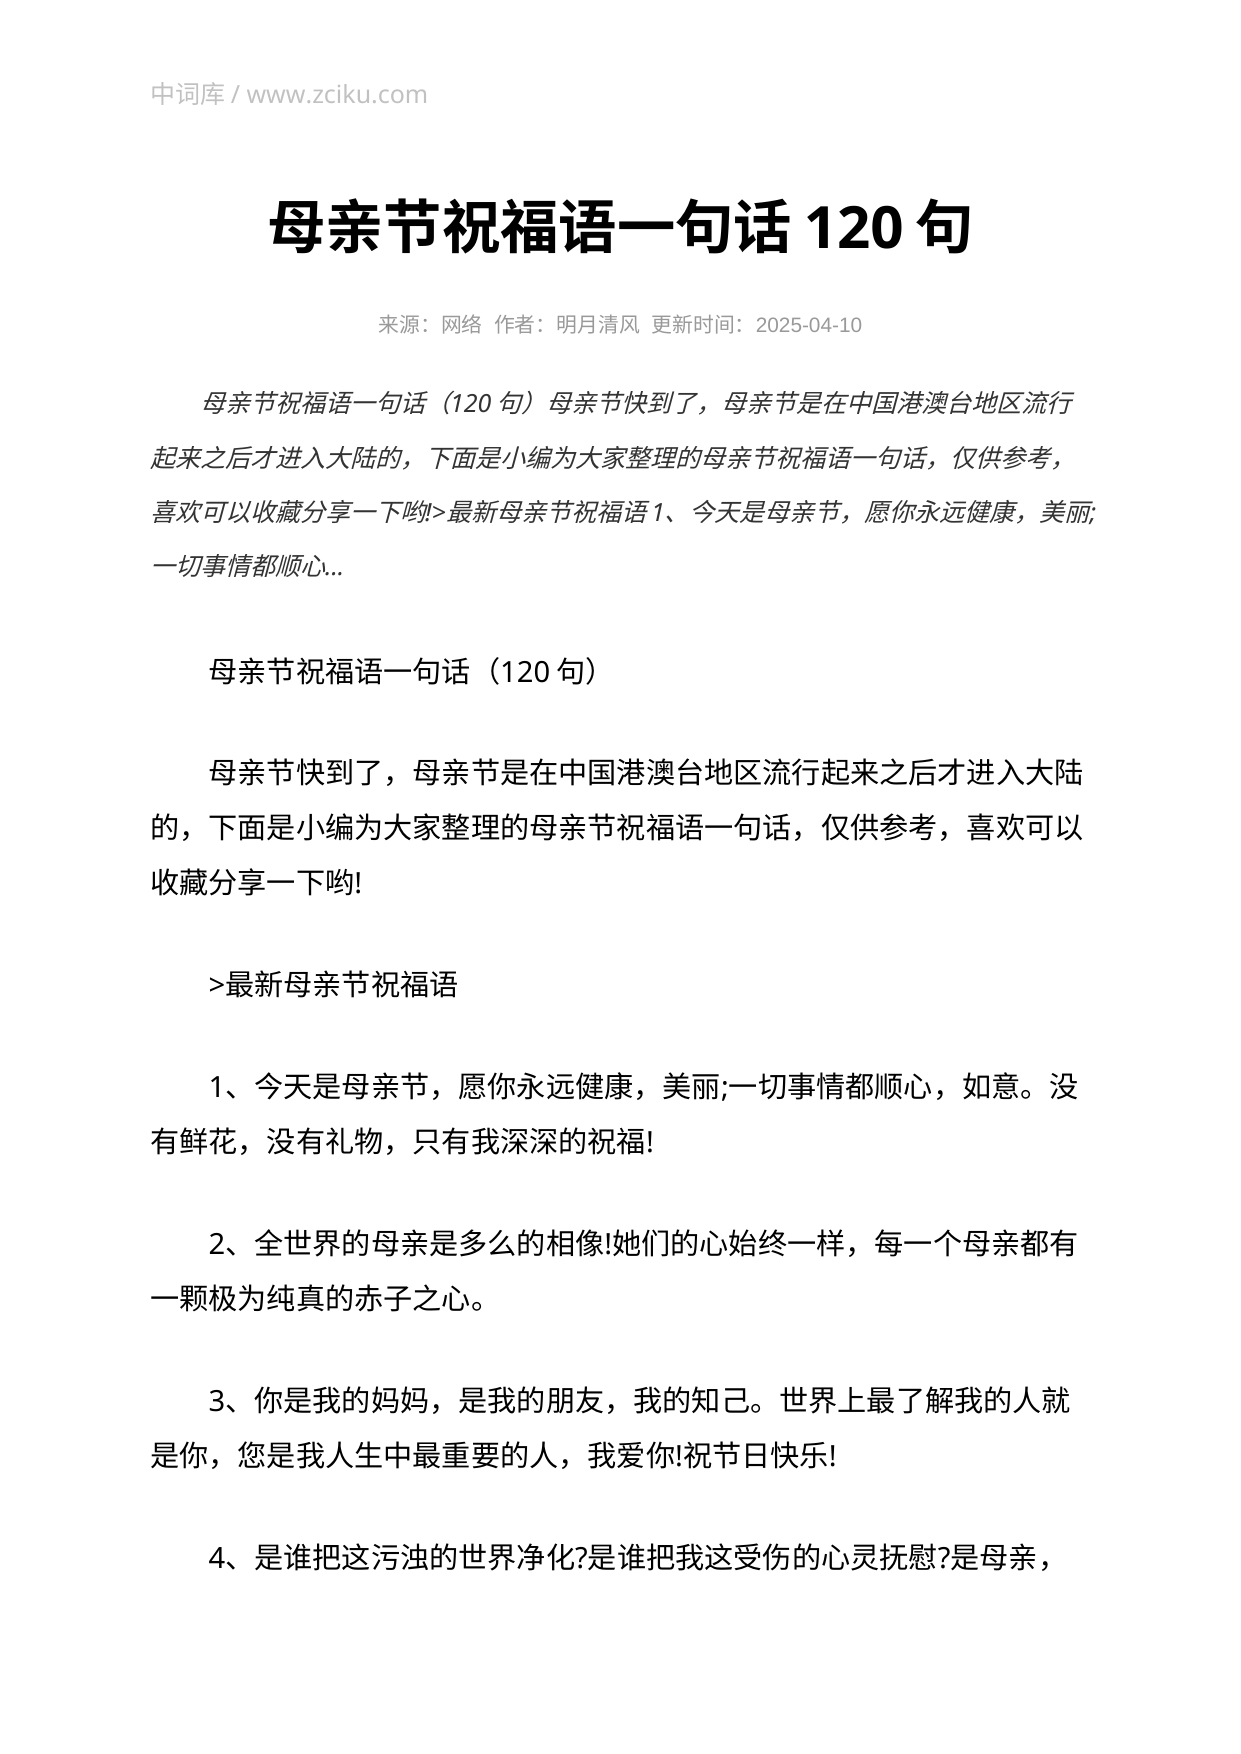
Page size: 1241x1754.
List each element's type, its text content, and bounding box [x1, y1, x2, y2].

subtitle 母亲节祝福语一句话120句 [150, 181, 1090, 266]
text >最新母亲节祝福语 [150, 962, 1090, 1004]
text 来源：网络 作者：明月清风 更新时间：2025-04-10 [150, 313, 1090, 337]
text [150, 1534, 1090, 1577]
text 母亲节快到了，母亲节是在中国港澳台地区流行起来之后才进入大陆的，下面是小编为大家整理的母亲节祝福语一句话，仅供参考，喜欢可以收藏分享一下哟! [150, 750, 1090, 902]
text 母亲节祝福语一句话（120句）母亲节快到了，母亲节是在中国港澳台地区流行起来之后才进入大陆的，下面是小编为大家整理的母亲节祝福语一句话，仅供参考，喜欢可以收藏分享一下哟!>最新母亲节祝福语1、今天是母亲节，愿你永远健康，美丽;一切事情都顺心... [150, 384, 1090, 583]
text 3、你是我的妈妈，是我的朋友，我的知己。世界上最了解我的人就是你，您是我人生中最重要的人，我爱你!祝节日快乐! [150, 1378, 1090, 1475]
text 2、全世界的母亲是多么的相像!她们的心始终一样，每一个母亲都有一颗极为纯真的赤子之心。 [150, 1221, 1090, 1318]
text 母亲节祝福语一句话（120句） [150, 648, 1090, 691]
text 1、今天是母亲节，愿你永远健康，美丽;一切事情都顺心，如意。没有鲜花，没有礼物，只有我深深的祝福! [150, 1064, 1090, 1161]
